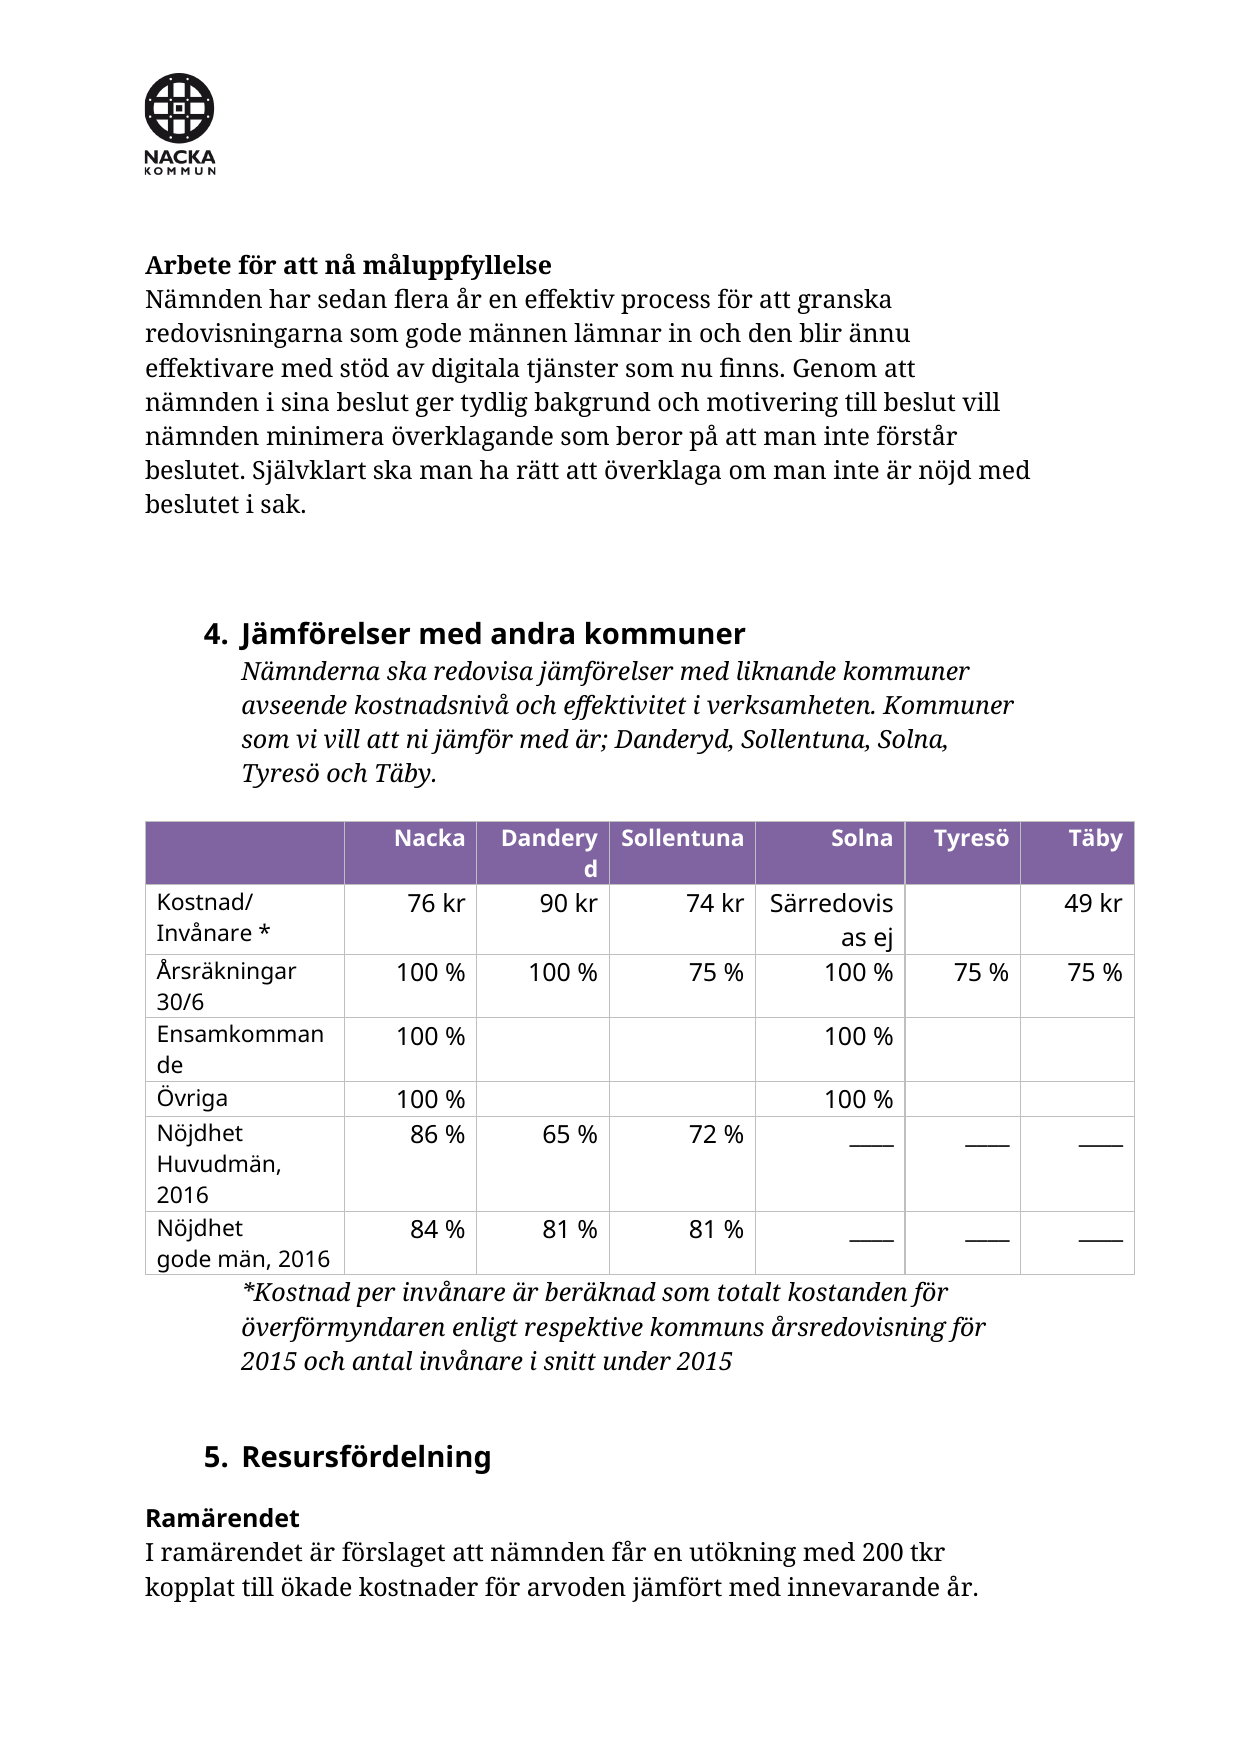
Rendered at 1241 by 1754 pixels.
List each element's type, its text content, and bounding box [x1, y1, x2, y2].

table_cell 84 % [345, 1212, 476, 1274]
table_cell Nöjdhet gode män, 2016 [146, 1212, 344, 1274]
table_cell 76 kr [345, 885, 476, 953]
table_cell [610, 1018, 755, 1081]
table_header Nacka [345, 822, 476, 884]
table_cell Övriga [146, 1082, 344, 1116]
table_header [146, 822, 344, 884]
table_cell Ensamkommande [146, 1018, 344, 1081]
table_cell 75 % [906, 955, 1020, 1017]
table_cell ____ [906, 1117, 1020, 1211]
table_cell Särredovisas ej [756, 885, 904, 953]
table_cell 75 % [1021, 955, 1134, 1017]
table_cell 65 % [477, 1117, 609, 1211]
table_header Sollentuna [610, 822, 755, 884]
table_cell 100 % [756, 1018, 904, 1081]
table_cell ____ [906, 1212, 1020, 1274]
table_cell 100 % [756, 1082, 904, 1116]
table_cell Nöjdhet Huvudmän, 2016 [146, 1117, 344, 1211]
table_cell 100 % [345, 1018, 476, 1081]
table_cell 90 kr [477, 885, 609, 953]
table_cell 100 % [345, 1082, 476, 1116]
table_cell ____ [756, 1212, 904, 1274]
table_cell 100 % [477, 955, 609, 1017]
table_cell 74 kr [610, 885, 755, 953]
list Nämnderna ska redovisa jämförelser med liknande kommuner avseende kostnadsnivå och effektivitet i verksamheten. Kommuner som vi vill att ni jämför med är; Danderyd, Sollentuna, Solna, Tyresö och Täby. [241, 653, 1036, 789]
table_cell Årsräkningar 30/6 [146, 955, 344, 1017]
table_header Tyresö [906, 822, 1020, 884]
table_cell 86 % [345, 1117, 476, 1211]
table_cell ____ [1021, 1117, 1134, 1211]
table_cell [906, 1082, 1020, 1116]
table_header Danderyd [477, 822, 609, 884]
table_cell ____ [1021, 1212, 1134, 1274]
table_header Solna [756, 822, 904, 884]
table_cell [610, 1082, 755, 1116]
subtitle Resursfördelning [204, 1436, 1036, 1476]
table_cell 75 % [610, 955, 755, 1017]
subtitle Arbete för att nå måluppfyllelse [145, 248, 1036, 282]
table_cell [477, 1018, 609, 1081]
table_cell 81 % [477, 1212, 609, 1274]
table_cell [906, 885, 1020, 953]
table_cell [1021, 1082, 1134, 1116]
table_cell 100 % [756, 955, 904, 1017]
table_cell ____ [756, 1117, 904, 1211]
table_cell [1021, 1018, 1134, 1081]
table_cell 49 kr [1021, 885, 1134, 953]
list *Kostnad per invånare är beräknad som totalt kostanden för överförmyndaren enligt respektive kommuns årsredovisning för 2015 och antal invånare i snitt under 2015 [241, 1275, 1036, 1377]
table_header Täby [1021, 822, 1134, 884]
text Nämnden har sedan flera år en effektiv process för att granska redovisningarna som gode männen lämnar in och den blir ännu effektivare med stöd av digitala tjänster som nu finns. Genom att nämnden i sina beslut ger tydlig bakgrund och motivering till beslut vill nämnden minimera överklagande som beror på att man inte förstår beslutet. Självklart ska man ha rätt att överklaga om man inte är nöjd med beslutet i sak. [145, 282, 1036, 521]
table_cell 72 % [610, 1117, 755, 1211]
picture [144, 73, 216, 175]
subtitle Ramärendet [145, 1501, 1036, 1535]
table_cell 100 % [345, 955, 476, 1017]
table_cell [477, 1082, 609, 1116]
table_cell Kostnad/ Invånare * [146, 885, 344, 953]
subtitle Jämförelser med andra kommuner [204, 614, 1036, 653]
table_cell 81 % [610, 1212, 755, 1274]
table_cell [906, 1018, 1020, 1081]
